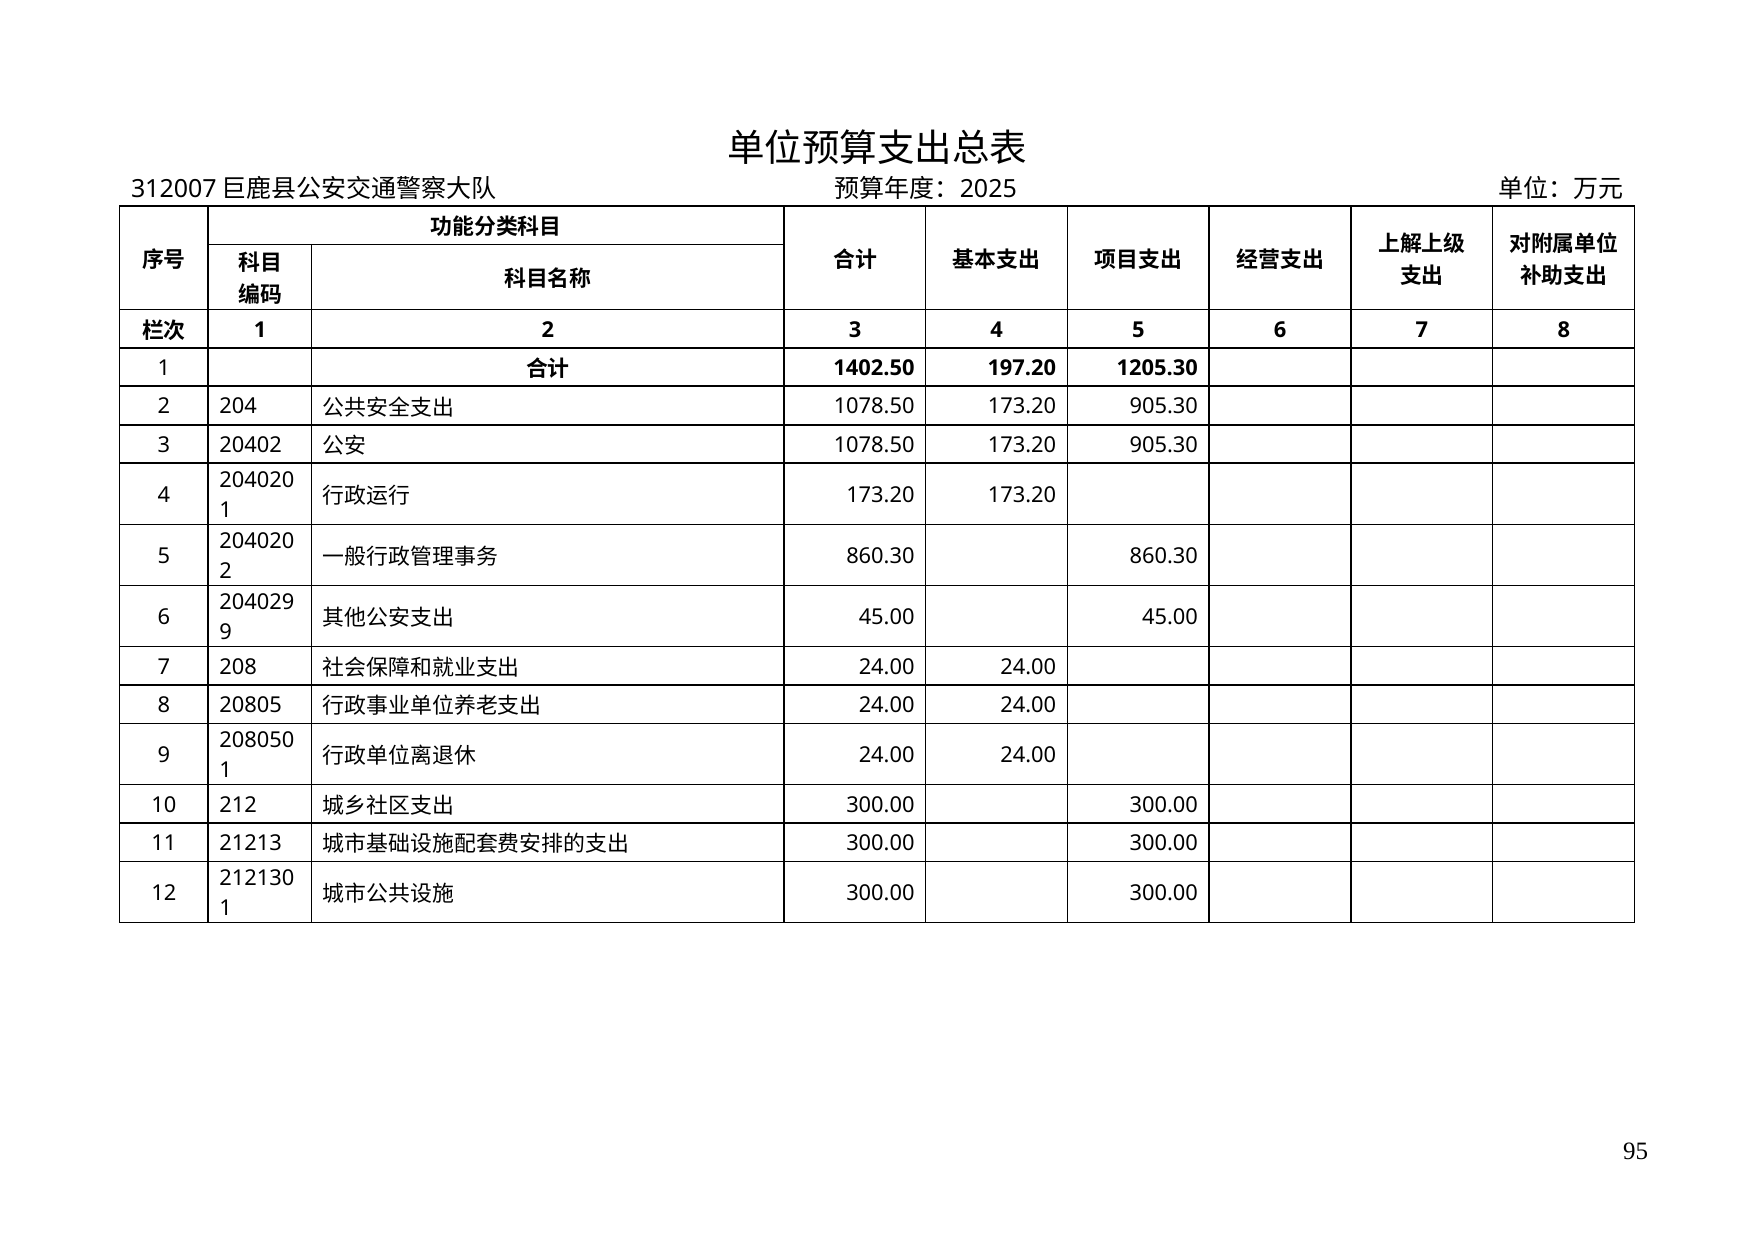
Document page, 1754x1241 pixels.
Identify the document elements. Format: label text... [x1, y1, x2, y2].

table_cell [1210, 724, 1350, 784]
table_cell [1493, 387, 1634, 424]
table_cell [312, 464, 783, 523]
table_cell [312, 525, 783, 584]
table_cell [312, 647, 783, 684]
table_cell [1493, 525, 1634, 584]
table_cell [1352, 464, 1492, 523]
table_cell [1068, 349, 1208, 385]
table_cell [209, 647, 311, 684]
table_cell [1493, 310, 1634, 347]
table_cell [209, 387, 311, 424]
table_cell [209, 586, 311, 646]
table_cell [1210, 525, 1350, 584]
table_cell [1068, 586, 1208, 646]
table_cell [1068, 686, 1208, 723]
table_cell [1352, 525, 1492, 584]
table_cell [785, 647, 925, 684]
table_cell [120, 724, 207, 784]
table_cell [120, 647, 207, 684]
text 单位预算支出总表 [106, 142, 1648, 167]
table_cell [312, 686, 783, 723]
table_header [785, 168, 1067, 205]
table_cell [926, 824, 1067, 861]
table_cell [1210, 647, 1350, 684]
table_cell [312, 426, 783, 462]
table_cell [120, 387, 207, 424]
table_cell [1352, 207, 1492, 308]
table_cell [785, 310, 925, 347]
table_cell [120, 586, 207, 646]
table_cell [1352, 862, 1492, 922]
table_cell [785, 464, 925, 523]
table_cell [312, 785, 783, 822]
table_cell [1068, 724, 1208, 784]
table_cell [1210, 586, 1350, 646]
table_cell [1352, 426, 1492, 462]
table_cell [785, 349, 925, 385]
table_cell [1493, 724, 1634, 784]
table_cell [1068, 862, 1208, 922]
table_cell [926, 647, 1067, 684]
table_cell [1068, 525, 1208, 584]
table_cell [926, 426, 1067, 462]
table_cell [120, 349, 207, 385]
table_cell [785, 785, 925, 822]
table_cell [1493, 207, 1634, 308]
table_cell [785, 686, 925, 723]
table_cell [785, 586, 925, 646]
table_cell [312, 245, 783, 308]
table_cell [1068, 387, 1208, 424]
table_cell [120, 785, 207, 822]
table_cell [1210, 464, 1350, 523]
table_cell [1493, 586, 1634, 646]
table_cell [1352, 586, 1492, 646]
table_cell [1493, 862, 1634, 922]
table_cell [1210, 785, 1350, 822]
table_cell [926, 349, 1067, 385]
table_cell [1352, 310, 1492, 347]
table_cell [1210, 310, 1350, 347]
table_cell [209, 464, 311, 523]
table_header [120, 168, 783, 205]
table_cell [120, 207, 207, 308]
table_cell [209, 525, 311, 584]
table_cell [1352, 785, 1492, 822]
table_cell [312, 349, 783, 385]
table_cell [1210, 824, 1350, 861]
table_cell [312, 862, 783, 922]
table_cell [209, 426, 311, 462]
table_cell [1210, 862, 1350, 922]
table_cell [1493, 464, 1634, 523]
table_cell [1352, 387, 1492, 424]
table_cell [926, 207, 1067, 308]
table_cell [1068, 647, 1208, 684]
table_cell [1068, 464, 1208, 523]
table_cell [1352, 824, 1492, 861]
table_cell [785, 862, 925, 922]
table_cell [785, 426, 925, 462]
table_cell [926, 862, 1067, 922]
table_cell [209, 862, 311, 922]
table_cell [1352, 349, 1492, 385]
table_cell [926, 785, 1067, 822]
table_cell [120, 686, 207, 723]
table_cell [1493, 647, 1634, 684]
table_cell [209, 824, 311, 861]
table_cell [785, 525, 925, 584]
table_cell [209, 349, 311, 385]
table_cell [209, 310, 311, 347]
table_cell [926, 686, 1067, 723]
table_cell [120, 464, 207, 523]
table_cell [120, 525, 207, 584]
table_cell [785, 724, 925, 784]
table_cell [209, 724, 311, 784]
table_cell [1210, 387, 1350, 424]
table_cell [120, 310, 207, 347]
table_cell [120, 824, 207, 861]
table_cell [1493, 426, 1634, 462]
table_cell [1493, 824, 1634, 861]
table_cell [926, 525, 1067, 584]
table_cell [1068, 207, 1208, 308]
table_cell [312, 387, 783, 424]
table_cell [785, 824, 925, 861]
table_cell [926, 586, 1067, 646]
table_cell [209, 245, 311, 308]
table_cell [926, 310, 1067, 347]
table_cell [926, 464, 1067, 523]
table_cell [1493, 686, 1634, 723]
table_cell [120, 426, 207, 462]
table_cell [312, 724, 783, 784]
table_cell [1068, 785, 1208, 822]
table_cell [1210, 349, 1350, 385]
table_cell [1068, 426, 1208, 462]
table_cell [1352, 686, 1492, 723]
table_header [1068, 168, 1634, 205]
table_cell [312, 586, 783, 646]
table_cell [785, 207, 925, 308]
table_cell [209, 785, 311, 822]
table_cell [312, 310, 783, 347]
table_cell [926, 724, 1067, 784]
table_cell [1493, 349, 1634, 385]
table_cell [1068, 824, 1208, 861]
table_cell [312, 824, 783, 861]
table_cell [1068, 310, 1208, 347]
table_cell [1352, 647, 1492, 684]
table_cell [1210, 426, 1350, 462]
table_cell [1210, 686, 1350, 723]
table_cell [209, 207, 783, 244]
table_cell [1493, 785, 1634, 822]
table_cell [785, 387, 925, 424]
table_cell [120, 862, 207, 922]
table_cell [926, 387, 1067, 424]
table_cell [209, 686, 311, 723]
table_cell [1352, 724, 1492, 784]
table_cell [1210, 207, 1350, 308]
